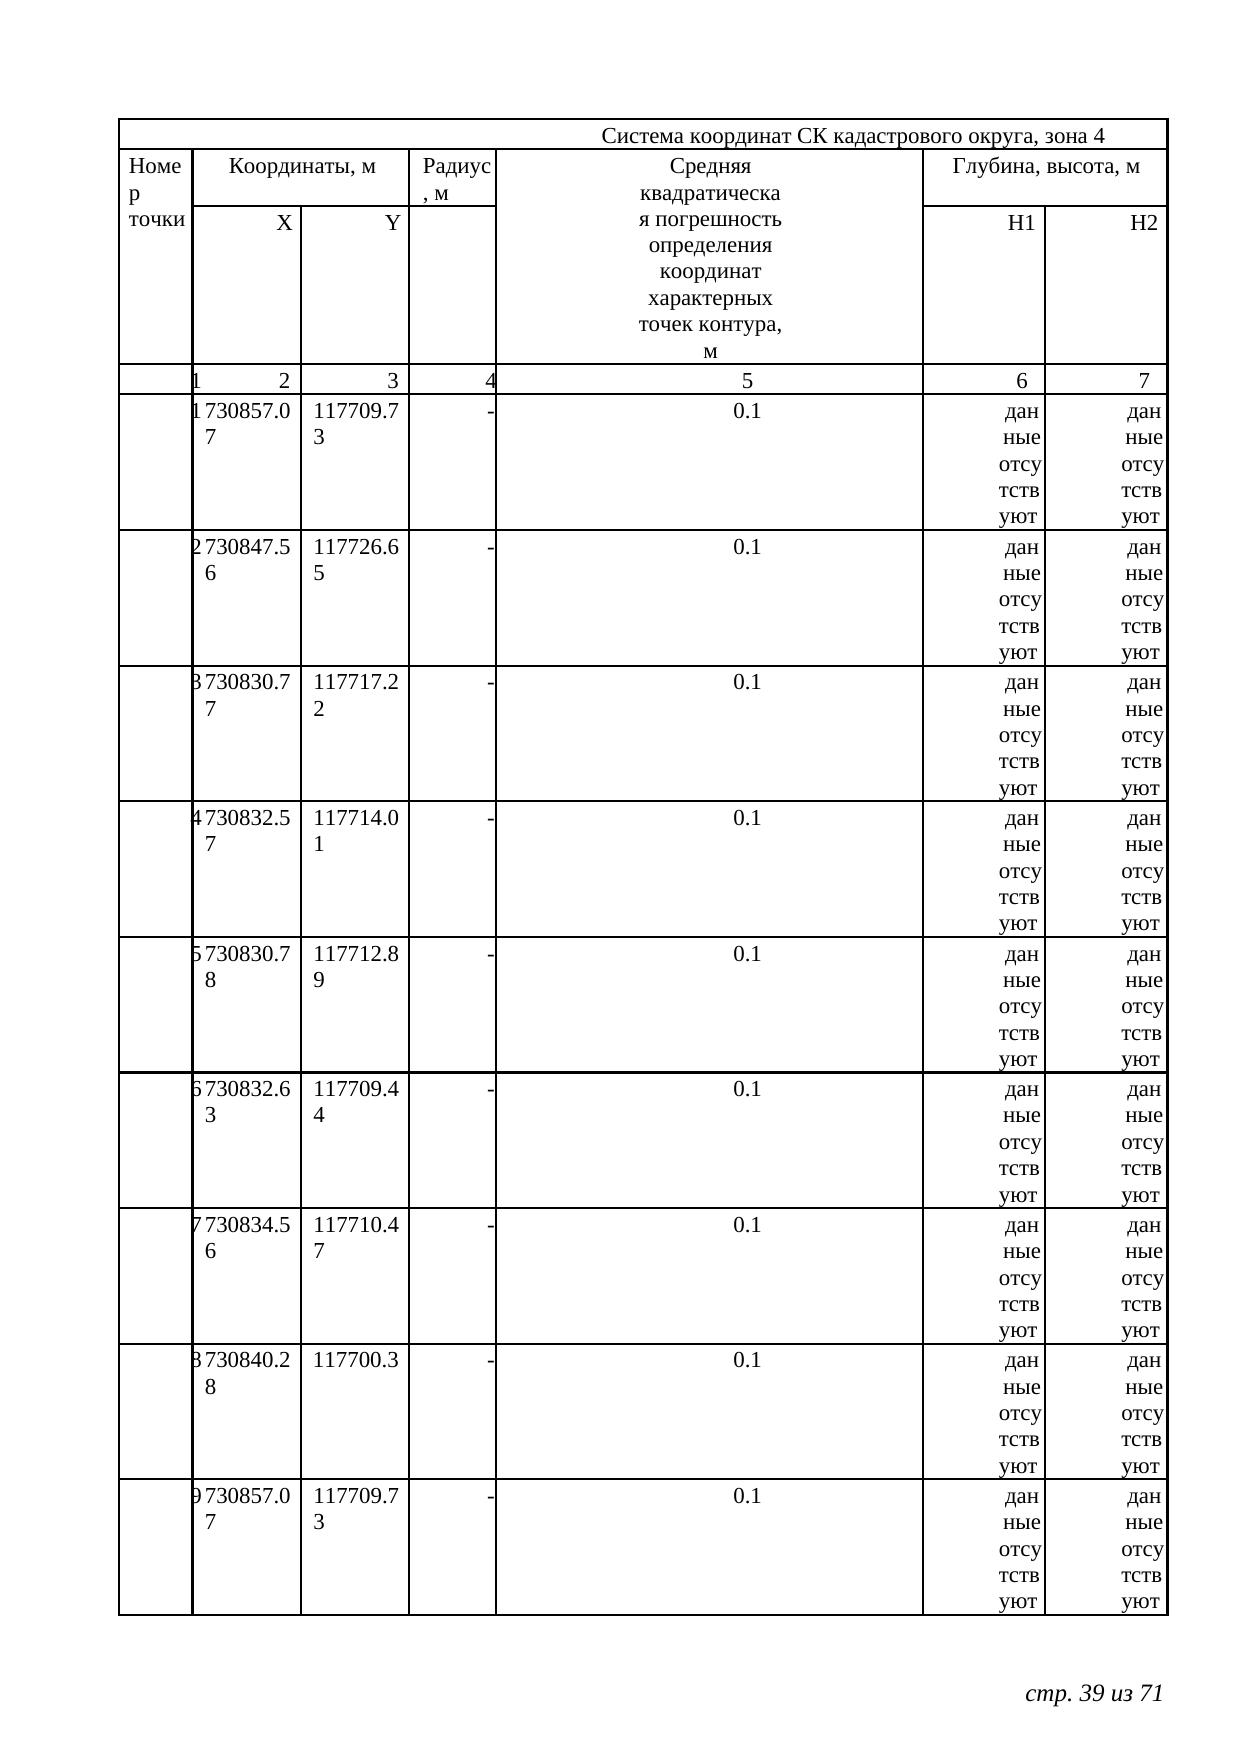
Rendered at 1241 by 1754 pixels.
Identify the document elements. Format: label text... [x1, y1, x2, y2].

table_cell - [410, 667, 495, 800]
table_cell Система координат СК кадастрового округа, зона 4 [193, 120, 1166, 148]
table_cell 0.1 [497, 802, 922, 936]
table_cell 117712.89 [302, 938, 408, 1071]
table_cell данные отсутствуют [924, 1480, 1044, 1614]
table_cell 117717.22 [302, 667, 408, 800]
table_cell 730857.07 [194, 1480, 300, 1614]
table_cell 0.1 [497, 938, 922, 1071]
table_cell 117709.73 [302, 395, 408, 529]
table_cell данные отсутствуют [1046, 395, 1166, 529]
table_cell данные отсутствуют [924, 802, 1044, 936]
table_cell данные отсутствуют [924, 667, 1044, 800]
table_cell 7 [120, 1209, 191, 1343]
table_cell данные отсутствуют [924, 938, 1044, 1071]
table_cell H2 [1046, 207, 1166, 363]
table_cell данные отсутствуют [1046, 1209, 1166, 1343]
table_cell 0.1 [497, 1480, 922, 1614]
table_cell 8 [120, 1345, 191, 1478]
table_cell 117710.47 [302, 1209, 408, 1343]
table_cell 4 [410, 365, 495, 393]
table_cell 730840.28 [194, 1345, 300, 1478]
table_cell - [410, 1345, 495, 1478]
table_cell 6 [120, 1074, 191, 1207]
table_cell - [410, 1074, 495, 1207]
table_cell - [410, 1209, 495, 1343]
table_cell 0.1 [497, 1345, 922, 1478]
table_cell [120, 120, 192, 148]
table_cell 730834.56 [194, 1209, 300, 1343]
table_cell 6 [924, 365, 1044, 393]
table_cell H1 [924, 207, 1044, 363]
table_cell - [410, 395, 495, 529]
table_cell 4 [120, 802, 191, 936]
table_cell 730847.56 [194, 531, 300, 664]
table_cell Глубина, высота, м [924, 150, 1166, 205]
table_cell 730832.57 [194, 802, 300, 936]
table_cell данные отсутствуют [1046, 938, 1166, 1071]
table_cell данные отсутствуют [924, 1345, 1044, 1478]
table_cell - [410, 531, 495, 664]
table_cell 117726.65 [302, 531, 408, 664]
table_cell 0.1 [497, 531, 922, 664]
table_cell 5 [120, 938, 191, 1071]
table_cell - [410, 1480, 495, 1614]
table_cell данные отсутствуют [1046, 1480, 1166, 1614]
table_cell 3 [120, 667, 191, 800]
table_cell данные отсутствуют [1046, 667, 1166, 800]
table_cell данные отсутствуют [1046, 802, 1166, 936]
table_cell данные отсутствуют [924, 1209, 1044, 1343]
table_cell 730857.07 [194, 395, 300, 529]
table_cell 7 [1046, 365, 1166, 393]
table_cell 2 [120, 531, 191, 664]
table_cell 1 [120, 395, 191, 529]
table_cell 1 [120, 365, 191, 393]
table_cell данные отсутствуют [1046, 531, 1166, 664]
table_cell 9 [120, 1480, 191, 1614]
table_cell 730830.78 [194, 938, 300, 1071]
table_cell данные отсутствуют [1046, 1345, 1166, 1478]
table_cell 730830.77 [194, 667, 300, 800]
table_cell 3 [302, 365, 408, 393]
table_cell 117714.01 [302, 802, 408, 936]
table_cell 0.1 [497, 395, 922, 529]
table_cell 730832.63 [194, 1074, 300, 1207]
table_cell Радиус, м [410, 150, 495, 205]
table_cell 0.1 [497, 1209, 922, 1343]
table_cell - [410, 938, 495, 1071]
table_cell 117709.44 [302, 1074, 408, 1207]
table_cell Y [302, 207, 408, 363]
table_cell Номер точки [120, 150, 191, 363]
table_cell данные отсутствуют [924, 1074, 1044, 1207]
table_cell Координаты, м [194, 150, 408, 205]
table_cell данные отсутствуют [924, 395, 1044, 529]
table_cell X [194, 207, 300, 363]
table_cell данные отсутствуют [924, 531, 1044, 664]
table_cell 117700.3 [302, 1345, 408, 1478]
table_cell 117709.73 [302, 1480, 408, 1614]
table_cell данные отсутствуют [1046, 1074, 1166, 1207]
table_cell - [410, 802, 495, 936]
table_cell [410, 207, 495, 363]
table_cell 2 [194, 365, 300, 393]
table_cell Средняя квадратическая погрешность определения координат характерных точек контура, м [497, 150, 922, 363]
table_cell 0.1 [497, 667, 922, 800]
table_cell 5 [497, 365, 922, 393]
table_cell 0.1 [497, 1074, 922, 1207]
